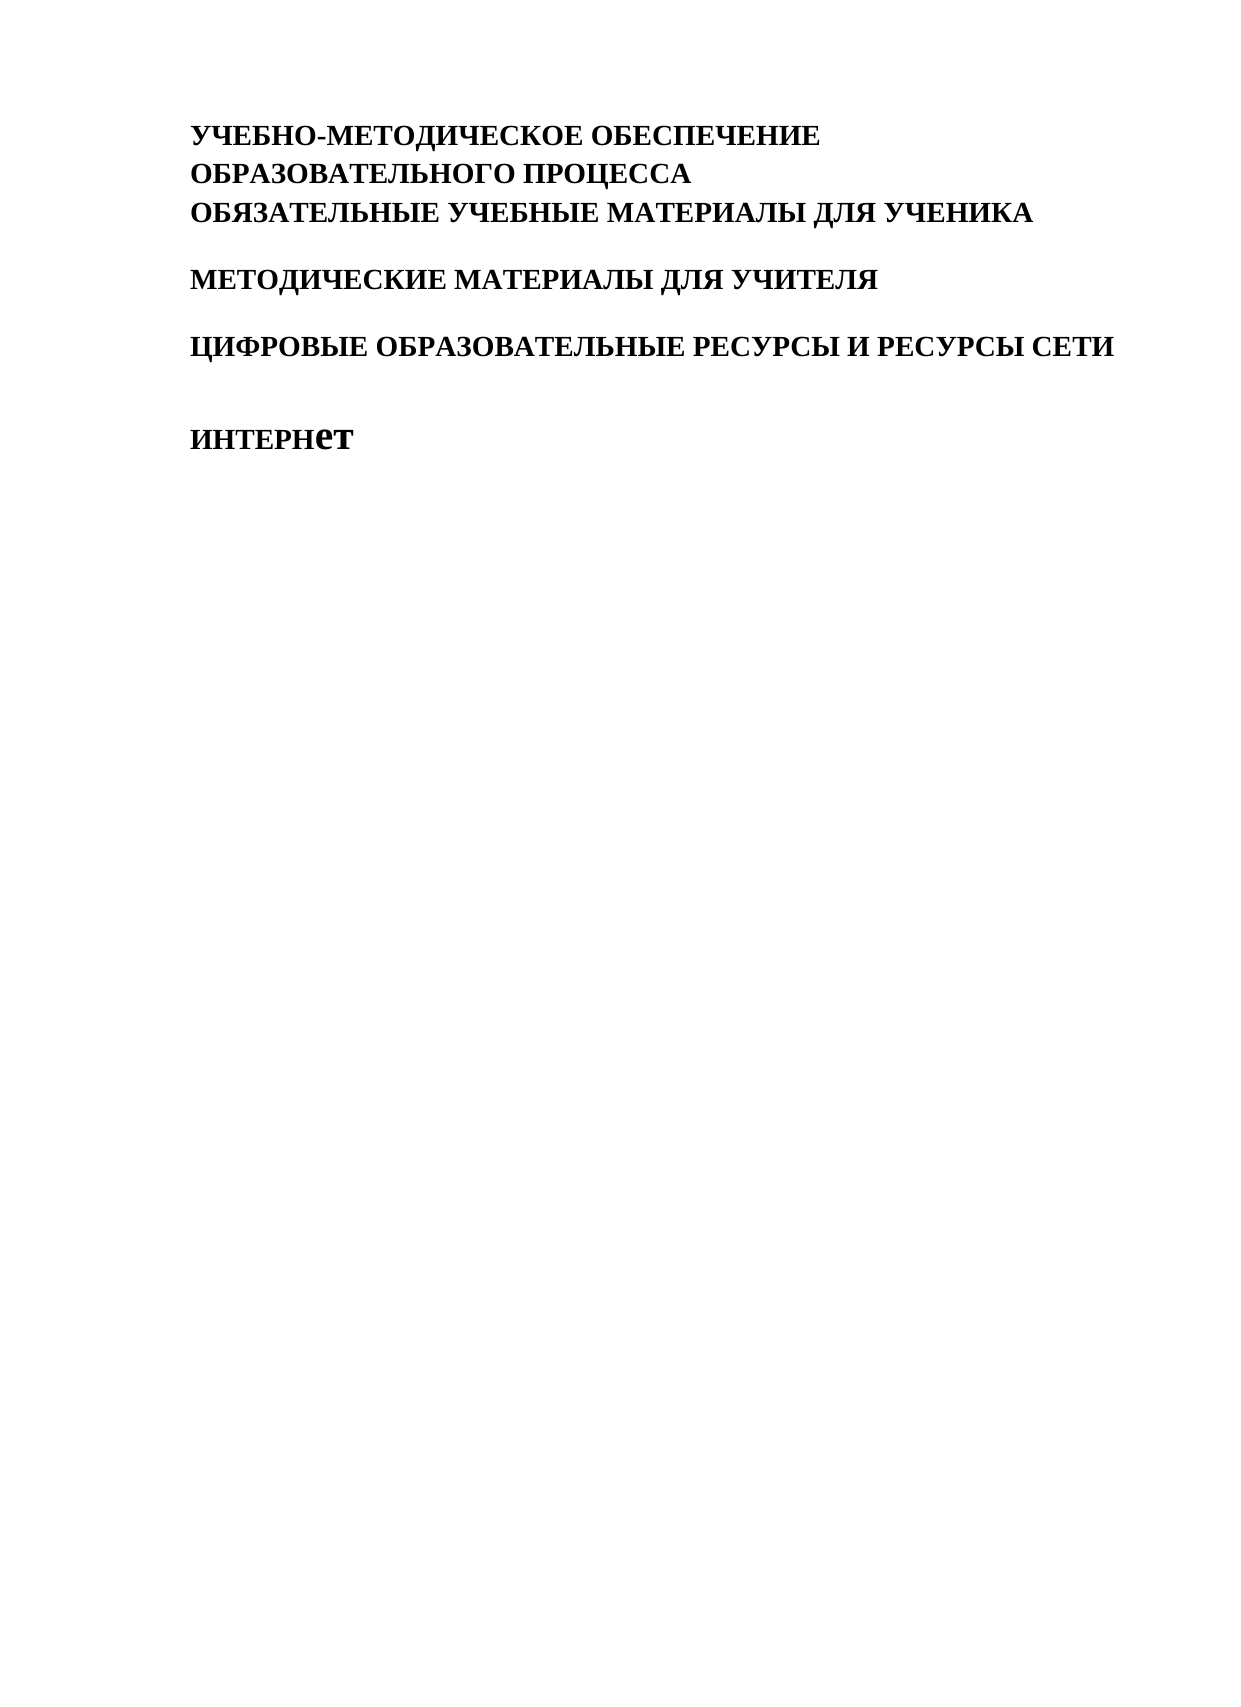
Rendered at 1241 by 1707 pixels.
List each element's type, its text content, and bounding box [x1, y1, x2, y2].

text УЧЕБНО-МЕТОДИЧЕСКОЕ ОБЕСПЕЧЕНИЕ ОБРАЗОВАТЕЛЬНОГО ПРОЦЕССА [190, 118, 1152, 190]
text ЦИФРОВЫЕ ОБРАЗОВАТЕЛЬНЫЕ РЕСУРСЫ И РЕСУРСЫ СЕТИ ИНТЕРНет [190, 329, 1152, 459]
text ОБЯЗАТЕЛЬНЫЕ УЧЕБНЫЕ МАТЕРИАЛЫ ДЛЯ УЧЕНИКА [190, 195, 1152, 229]
text МЕТОДИЧЕСКИЕ МАТЕРИАЛЫ ДЛЯ УЧИТЕЛЯ [190, 262, 1152, 296]
